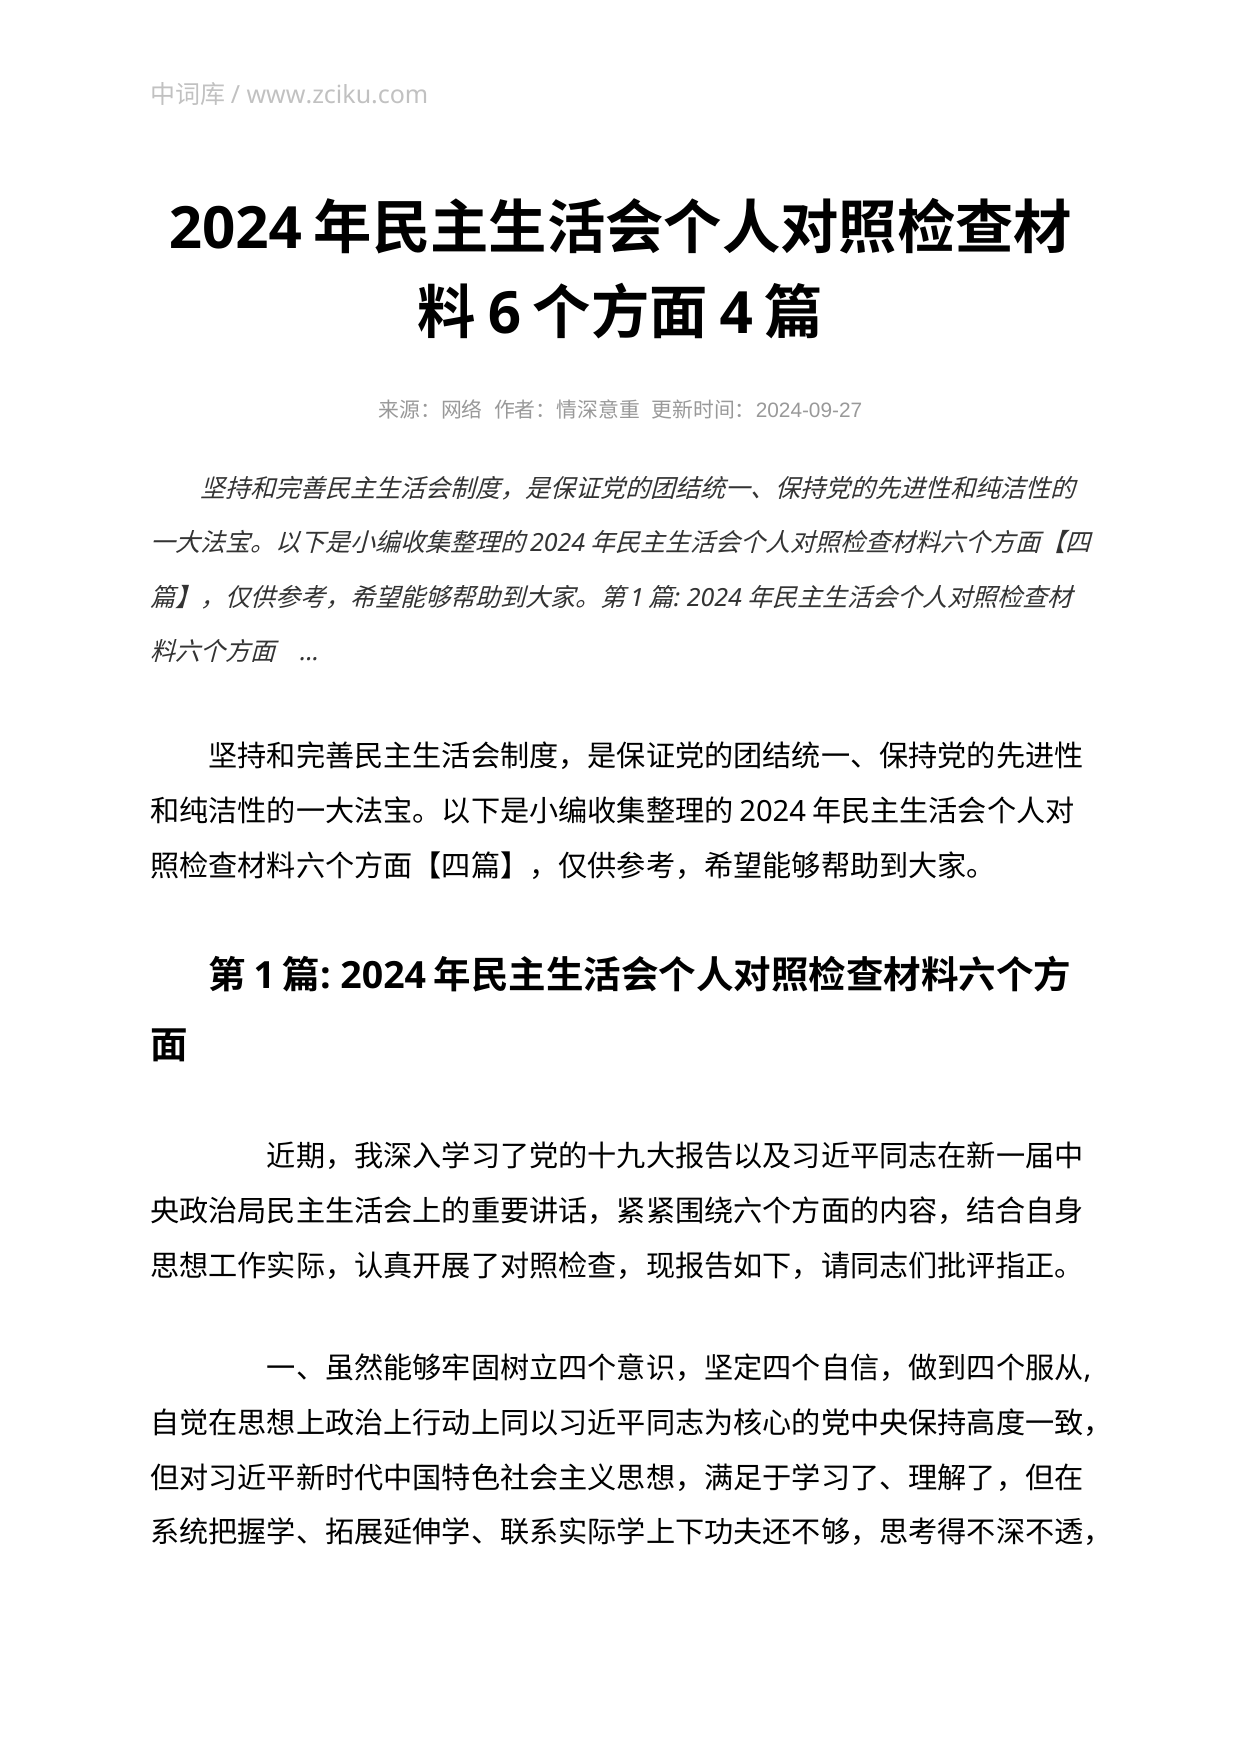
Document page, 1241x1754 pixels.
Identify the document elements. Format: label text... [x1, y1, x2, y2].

text 来源：网络 作者：情深意重 更新时间：2024-09-27 [150, 398, 1090, 422]
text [150, 1344, 1090, 1551]
text 坚持和完善民主生活会制度，是保证党的团结统一、保持党的先进性和纯洁性的一大法宝。以下是小编收集整理的2024年民主生活会个人对照检查材料六个方面【四篇】，仅供参考，希望能够帮助到大家。第1篇: 2024年民主生活会个人对照检查材料六个方面 ... [150, 468, 1090, 668]
text 近期，我深入学习了党的十九大报告以及习近平同志在新一届中央政治局民主生活会上的重要讲话，紧紧围绕六个方面的内容，结合自身思想工作实际，认真开展了对照检查，现报告如下，请同志们批评指正。 [150, 1133, 1090, 1285]
subtitle 2024年民主生活会个人对照检查材料6个方面4篇 [150, 181, 1090, 351]
text 第1篇: 2024年民主生活会个人对照检查材料六个方面 [150, 944, 1090, 1069]
text 坚持和完善民主生活会制度，是保证党的团结统一、保持党的先进性和纯洁性的一大法宝。以下是小编收集整理的2024年民主生活会个人对照检查材料六个方面【四篇】，仅供参考，希望能够帮助到大家。 [150, 733, 1090, 885]
